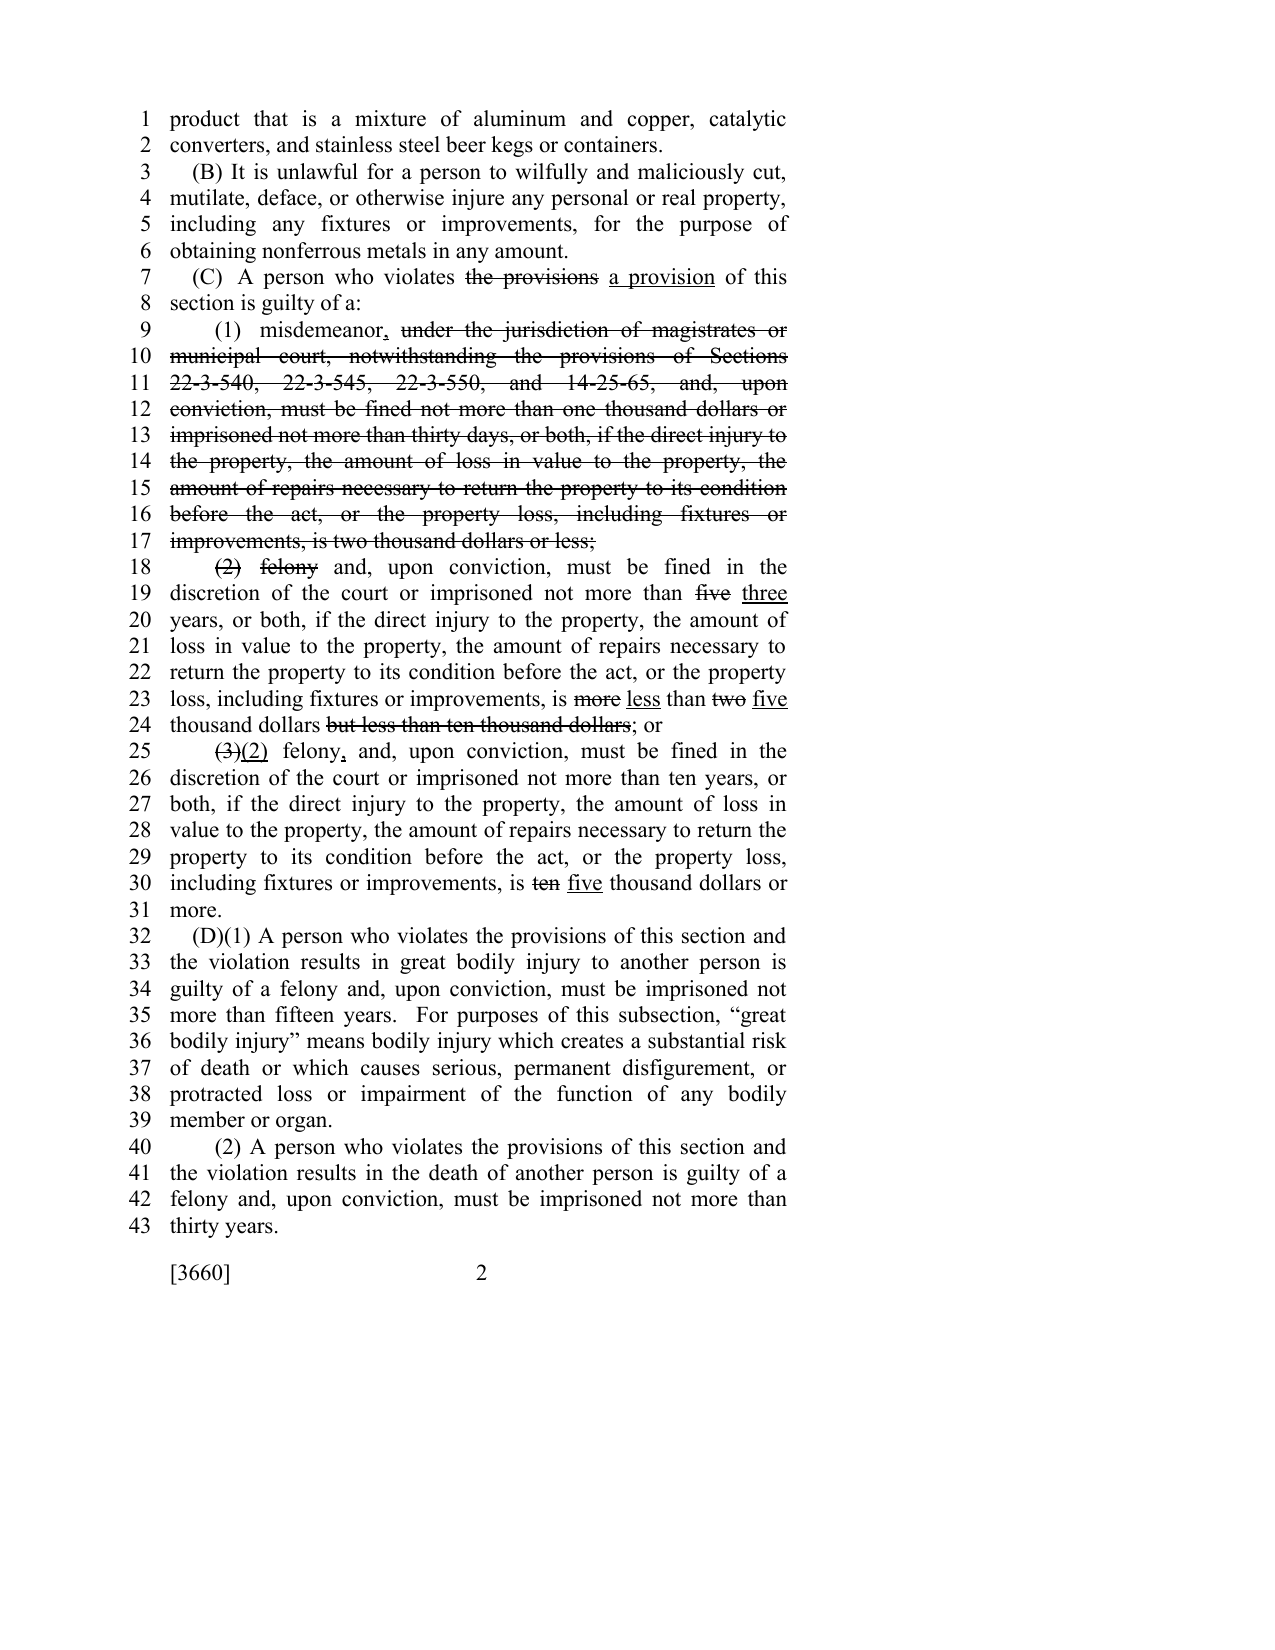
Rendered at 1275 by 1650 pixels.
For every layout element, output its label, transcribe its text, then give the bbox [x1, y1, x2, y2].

text (B) It is unlawful for a person to wilfully and maliciously cut, mutilate, deface, or otherwise injure any personal or real property, including any fixtures or improvements, for the purpose of obtaining nonferrous metals in any amount. [169, 158, 787, 263]
text (2) A person who violates the provisions of this section and the violation results in the death of another person is guilty of a felony and, upon conviction, must be imprisoned not more than thirty years. [169, 1133, 787, 1238]
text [169, 105, 787, 158]
text (D)(1) A person who violates the provisions of this section and the violation results in great bodily injury to another person is guilty of a felony and, upon conviction, must be imprisoned not more than fifteen years. For purposes of this subsection, “great bodily injury” means bodily injury which creates a substantial risk of death or which causes serious, permanent disfigurement, or protracted loss or impairment of the function of any bodily member or organ. [169, 922, 787, 1133]
text (2) felony and, upon conviction, must be fined in the discretion of the court or imprisoned not more than five three years, or both, if the direct injury to the property, the amount of loss in value to the property, the amount of repairs necessary to return the property to its condition before the act, or the property loss, including fixtures or improvements, is more less than two five thousand dollars but less than ten thousand dollars; or [169, 553, 787, 737]
text (C) A person who violates the provisions a provision of this section is guilty of a: [169, 263, 787, 316]
text (3)(2) felony, and, upon conviction, must be fined in the discretion of the court or imprisoned not more than ten years, or both, if the direct injury to the property, the amount of loss in value to the property, the amount of repairs necessary to return the property to its condition before the act, or the property loss, including fixtures or improvements, is ten five thousand dollars or more. [169, 737, 787, 922]
